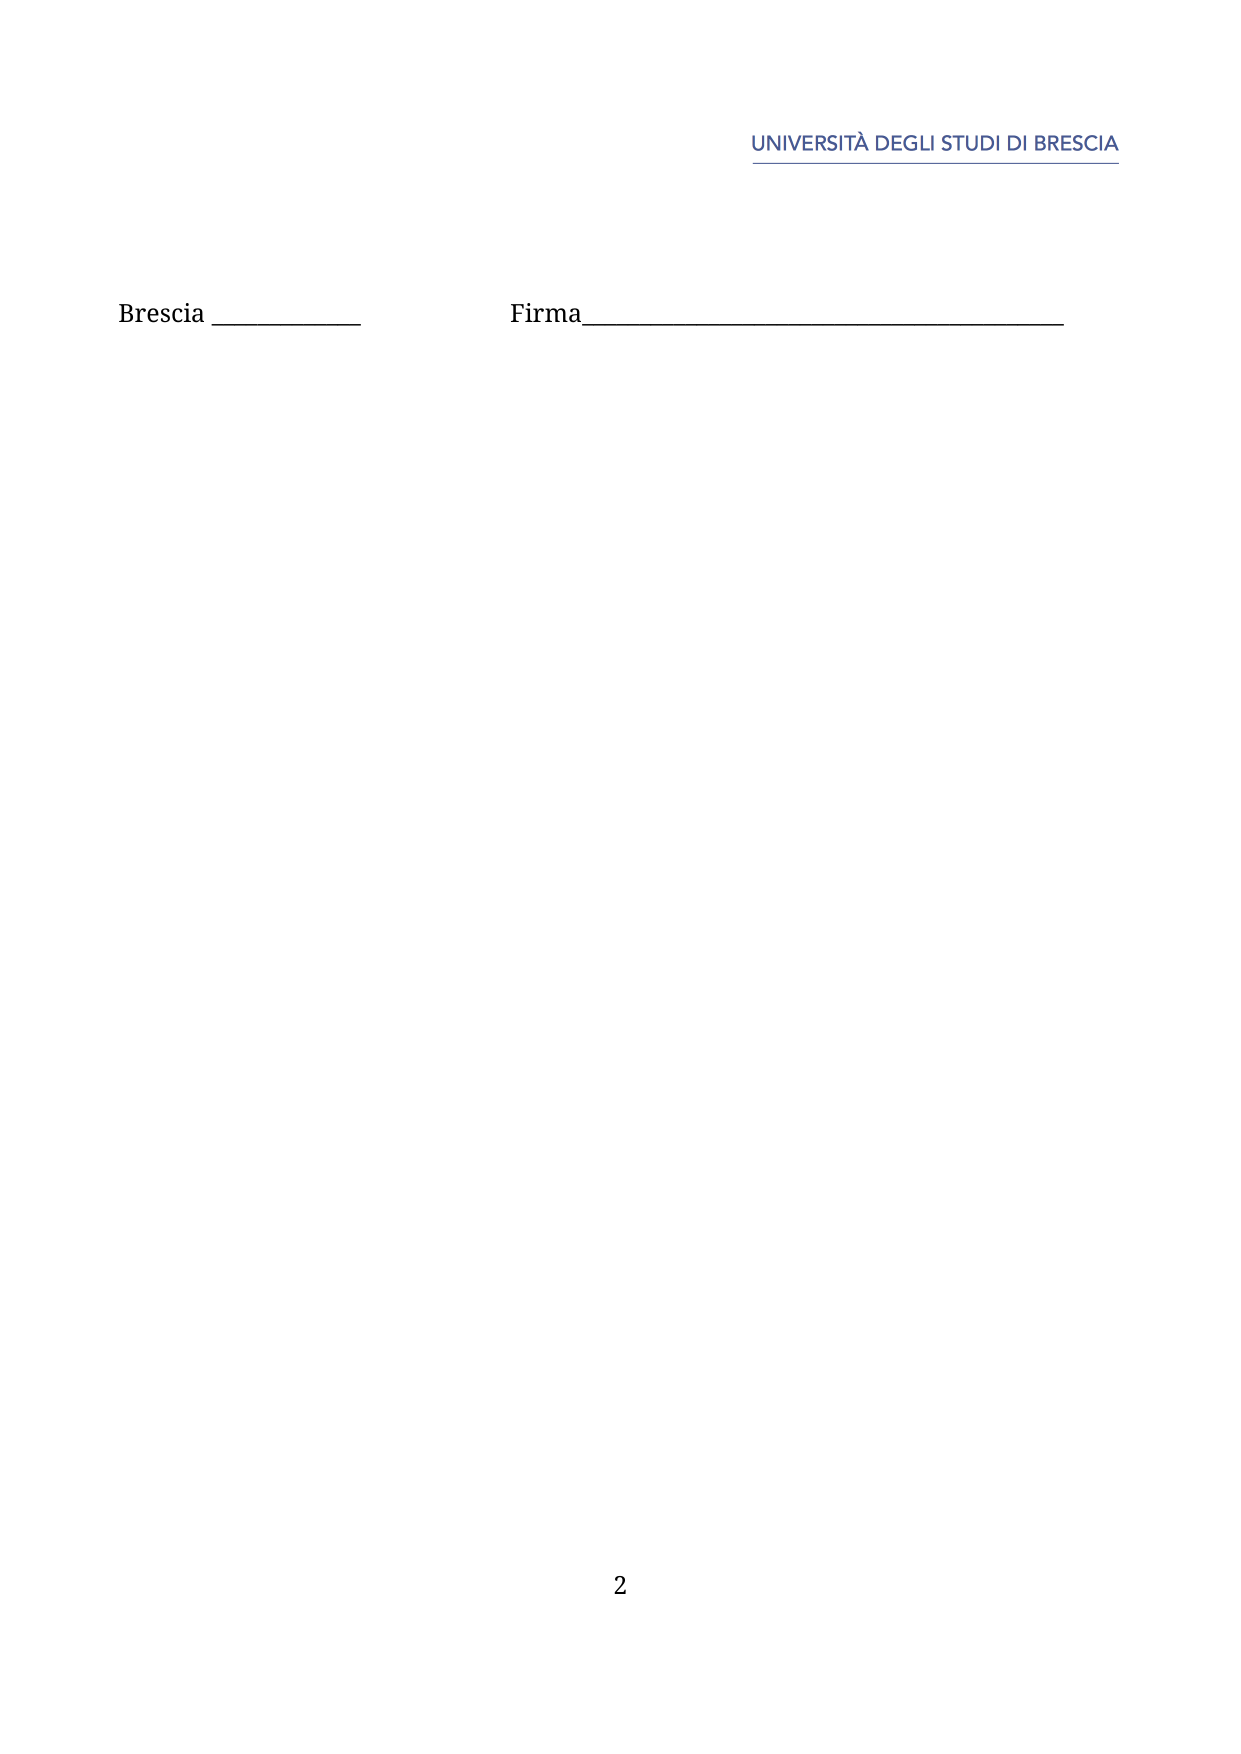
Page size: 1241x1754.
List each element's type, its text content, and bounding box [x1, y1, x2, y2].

picture [25, 0, 1120, 235]
text Brescia _____________ Firma__________________________________________ [118, 295, 1122, 329]
